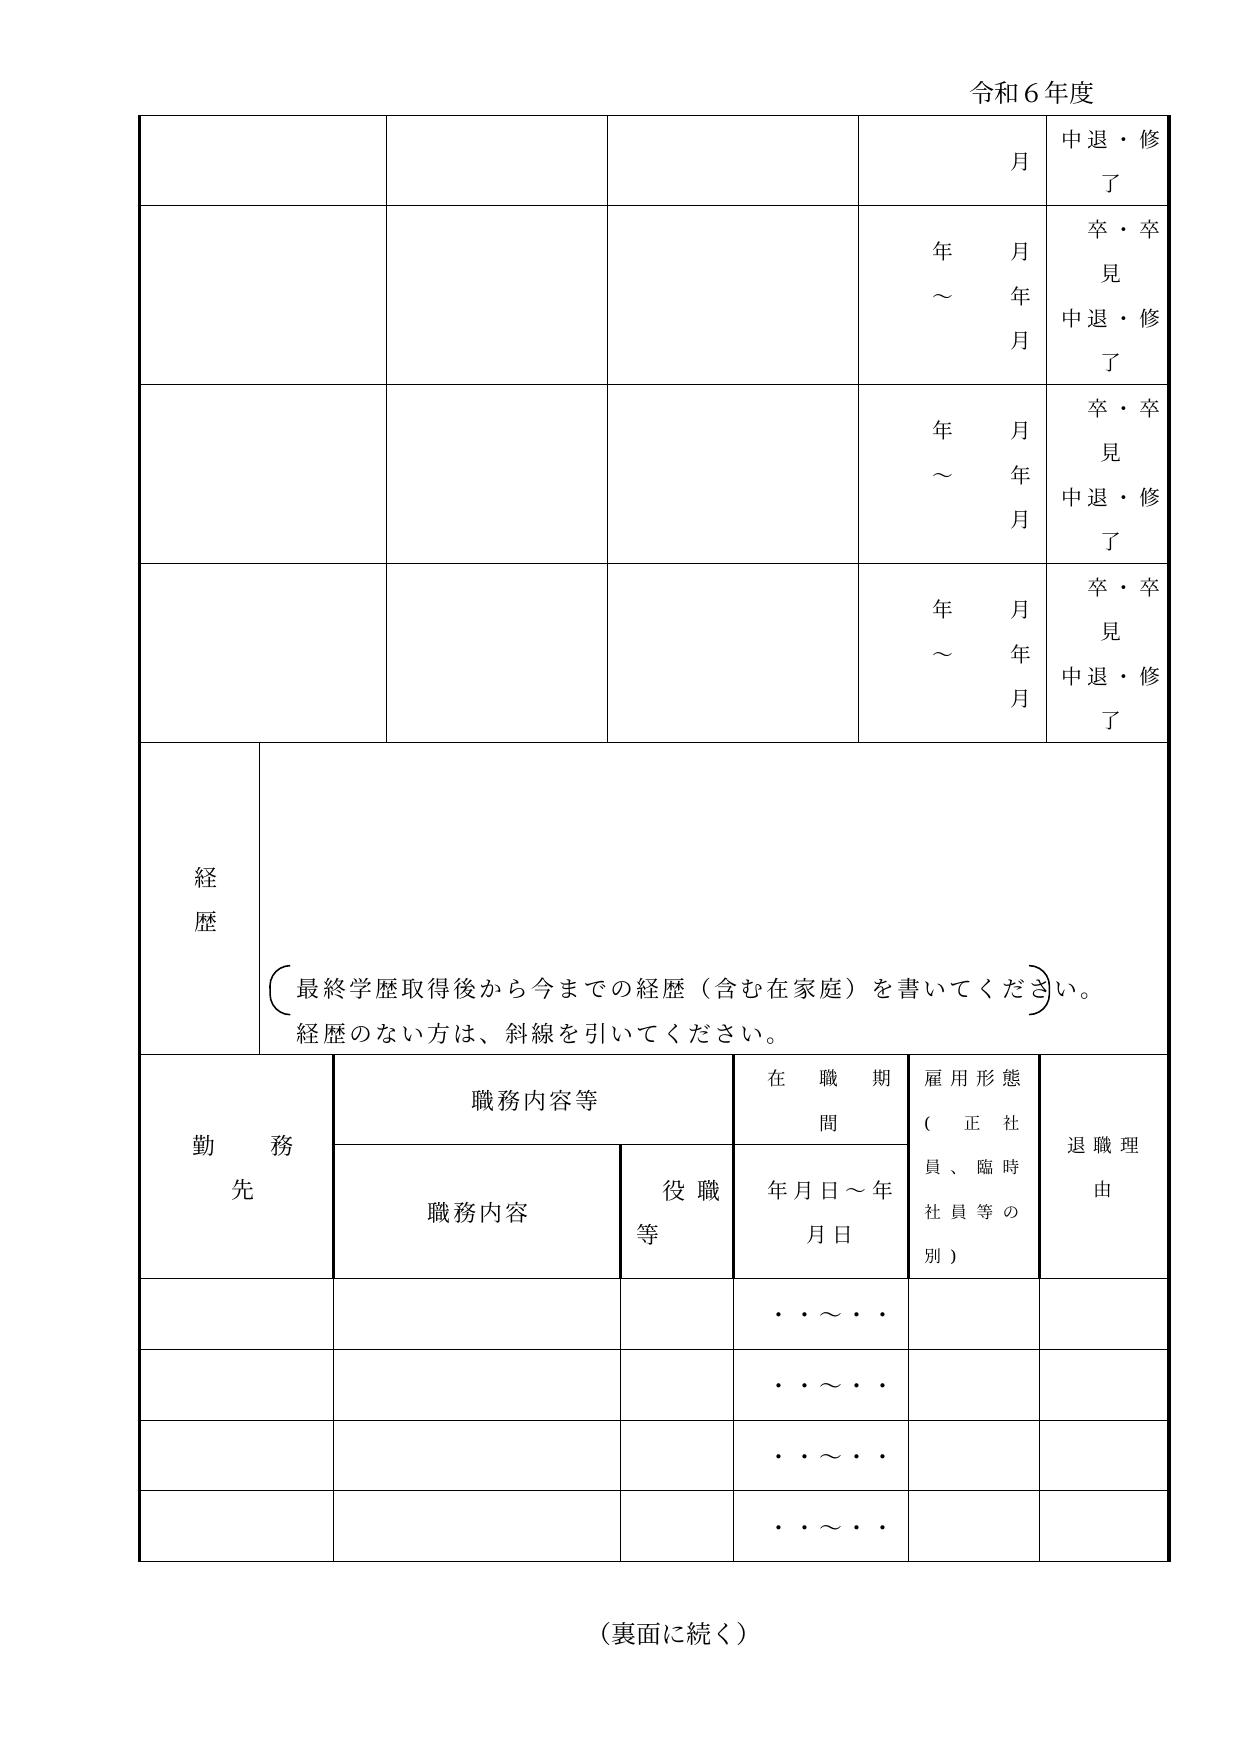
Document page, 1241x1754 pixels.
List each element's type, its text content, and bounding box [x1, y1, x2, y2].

table_cell [608, 385, 858, 563]
table_cell [608, 564, 858, 742]
table_cell [621, 1279, 733, 1349]
table_cell [141, 564, 386, 742]
table_cell [141, 1279, 333, 1349]
table_cell 年 月 ～ 年 月 [859, 116, 1046, 205]
table_cell [387, 206, 607, 384]
table_cell [334, 1350, 620, 1419]
table_cell 役職等 [622, 1145, 732, 1278]
table_cell [1040, 1350, 1167, 1419]
table_cell [621, 1350, 733, 1419]
table_cell [621, 1491, 733, 1561]
table_cell [141, 1491, 333, 1561]
table_cell ・・～・・ [734, 1279, 908, 1349]
table_cell [608, 116, 858, 205]
table_cell [909, 1279, 1039, 1349]
table_cell [608, 206, 858, 384]
table_cell [1040, 1279, 1167, 1349]
table_cell [141, 1421, 333, 1490]
table_cell 退職理由 [1041, 1055, 1167, 1278]
table_cell 経 歴 [141, 743, 259, 1054]
table_cell 卒・卒見 中退・修了 [1047, 206, 1167, 384]
table_cell 年 月 ～ 年 月 [859, 206, 1046, 384]
table_cell [334, 1421, 620, 1490]
table_cell 卒・卒見 中退・修了 [1047, 116, 1167, 205]
table_cell ・・～・・ [734, 1350, 908, 1419]
table_cell 年 月 ～ 年 月 [859, 385, 1046, 563]
table_cell 在 職 期 間 [735, 1055, 907, 1144]
table_cell [141, 385, 386, 563]
table_cell [141, 206, 386, 384]
table_cell ・・～・・ [734, 1491, 908, 1561]
table_cell [387, 385, 607, 563]
table_cell 職務内容 [335, 1145, 619, 1278]
table_cell [909, 1350, 1039, 1419]
table_cell 職務内容等 [335, 1055, 732, 1144]
table_cell [909, 1491, 1039, 1561]
table_cell [334, 1279, 620, 1349]
table_cell [141, 116, 386, 205]
table_cell [1040, 1491, 1167, 1561]
table_cell [387, 116, 607, 205]
table_cell 卒・卒見 中退・修了 [1047, 564, 1167, 742]
table_cell 雇用形態(正社員、臨時社員等の別) [910, 1055, 1038, 1278]
table_cell ・・～・・ [734, 1421, 908, 1490]
table_cell [141, 1350, 333, 1419]
table_cell 年 月 ～ 年 月 [859, 564, 1046, 742]
table_cell [909, 1421, 1039, 1490]
table_cell 最終学歴取得後から今までの経歴（含む在家庭）を書いてください。 経歴のない方は、斜線を引いてください。 [260, 743, 1167, 1054]
table_cell 卒・卒見 中退・修了 [1047, 385, 1167, 563]
table_cell 年月日～年月日 [735, 1145, 907, 1278]
table_cell [334, 1491, 620, 1561]
table_cell [1040, 1421, 1167, 1490]
table_cell [621, 1421, 733, 1490]
table_cell 勤 務 先 [141, 1055, 332, 1278]
table_cell [387, 564, 607, 742]
